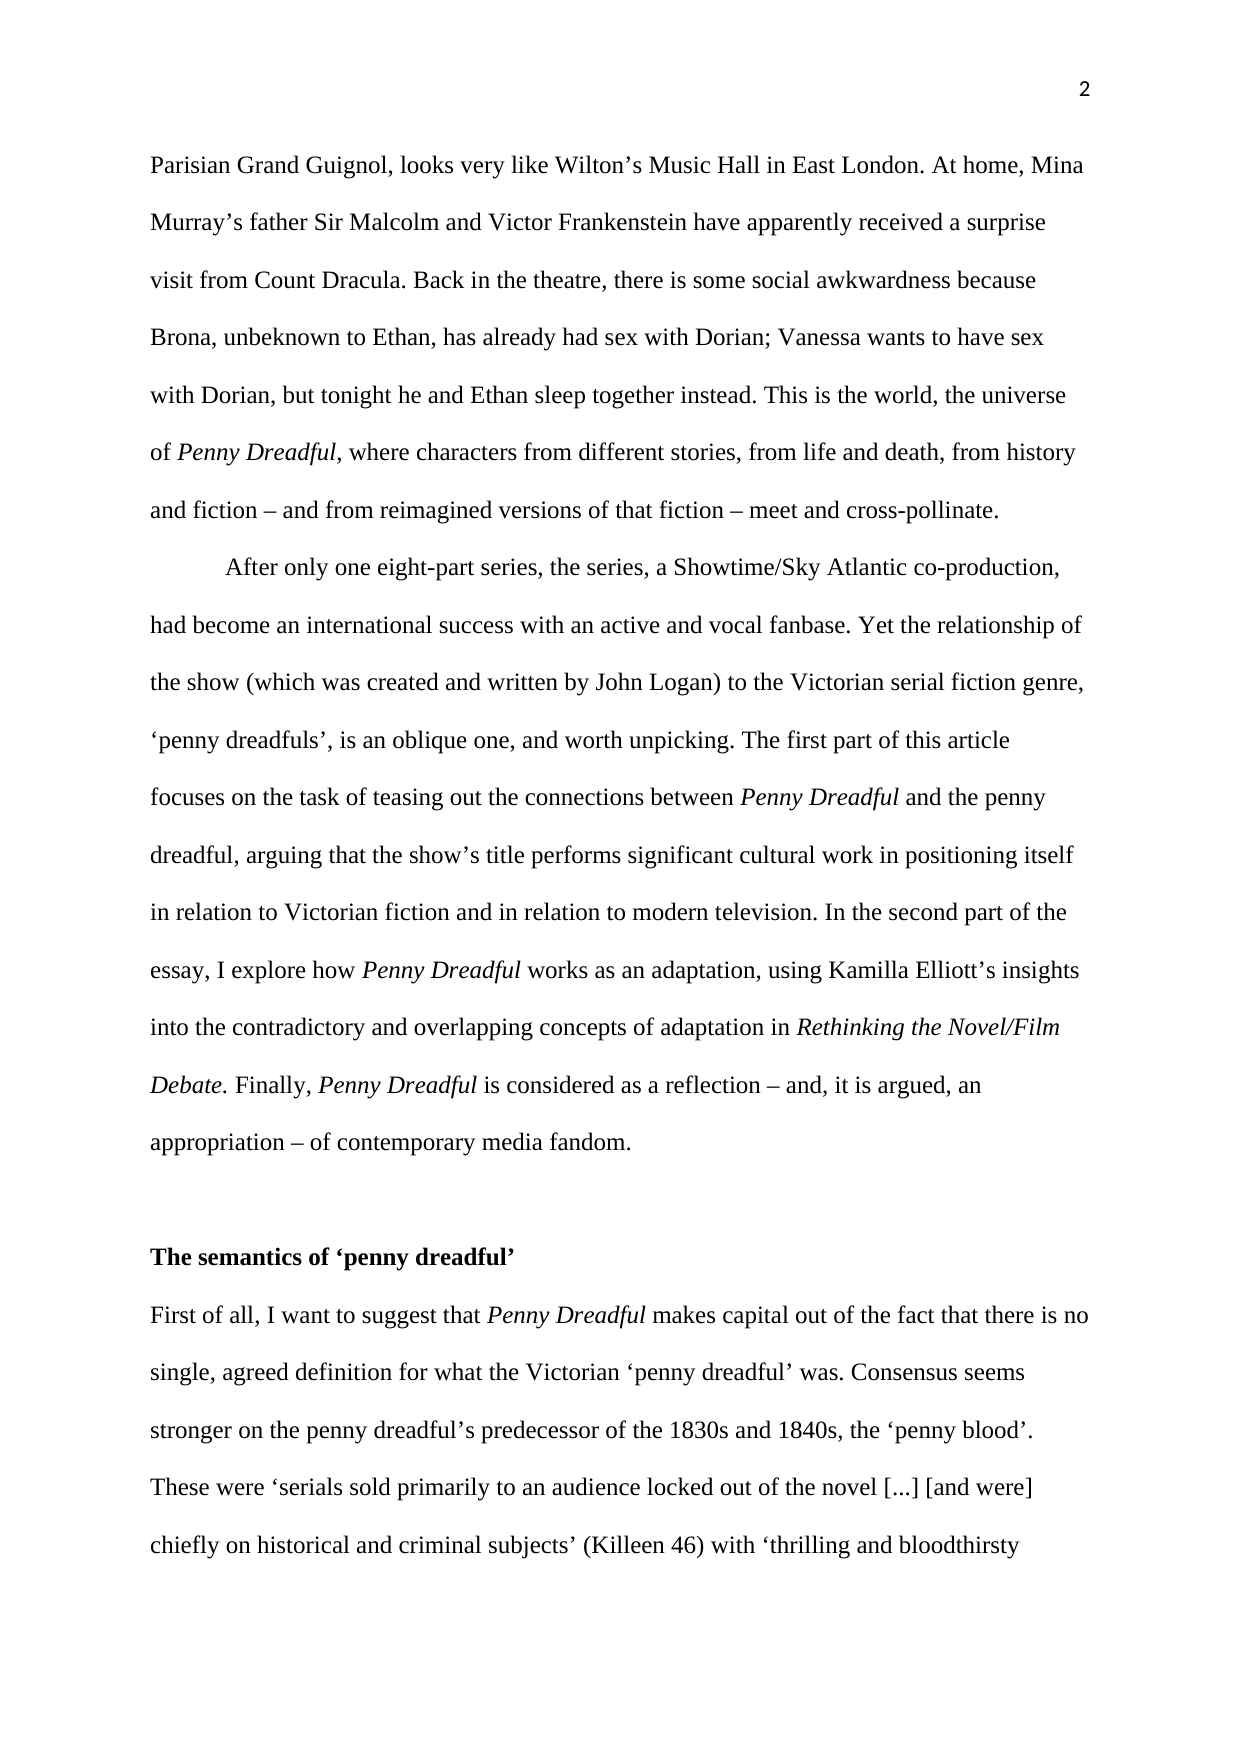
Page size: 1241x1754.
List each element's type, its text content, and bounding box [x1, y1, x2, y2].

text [150, 150, 1090, 524]
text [150, 1300, 1090, 1559]
text The semantics of ‘penny dreadful’ [150, 1242, 1090, 1271]
text After only one eight-part series, the series, a Showtime/Sky Atlantic co-production, had become an international success with an active and vocal fanbase. Yet the relationship of the show (which was created and written by John Logan) to the Victorian serial fiction genre, ‘penny dreadfuls’, is an oblique one, and worth unpicking. The first part of this article focuses on the task of teasing out the connections between Penny Dreadful and the penny dreadful, arguing that the show’s title performs significant cultural work in positioning itself in relation to Victorian fiction and in relation to modern television. In the second part of the essay, I explore how Penny Dreadful works as an adaptation, using Kamilla Elliott’s insights into the contradictory and overlapping concepts of adaptation in Rethinking the Novel/Film Debate. Finally, Penny Dreadful is considered as a reflection – and, it is argued, an appropriation – of contemporary media fandom. [150, 552, 1090, 1156]
